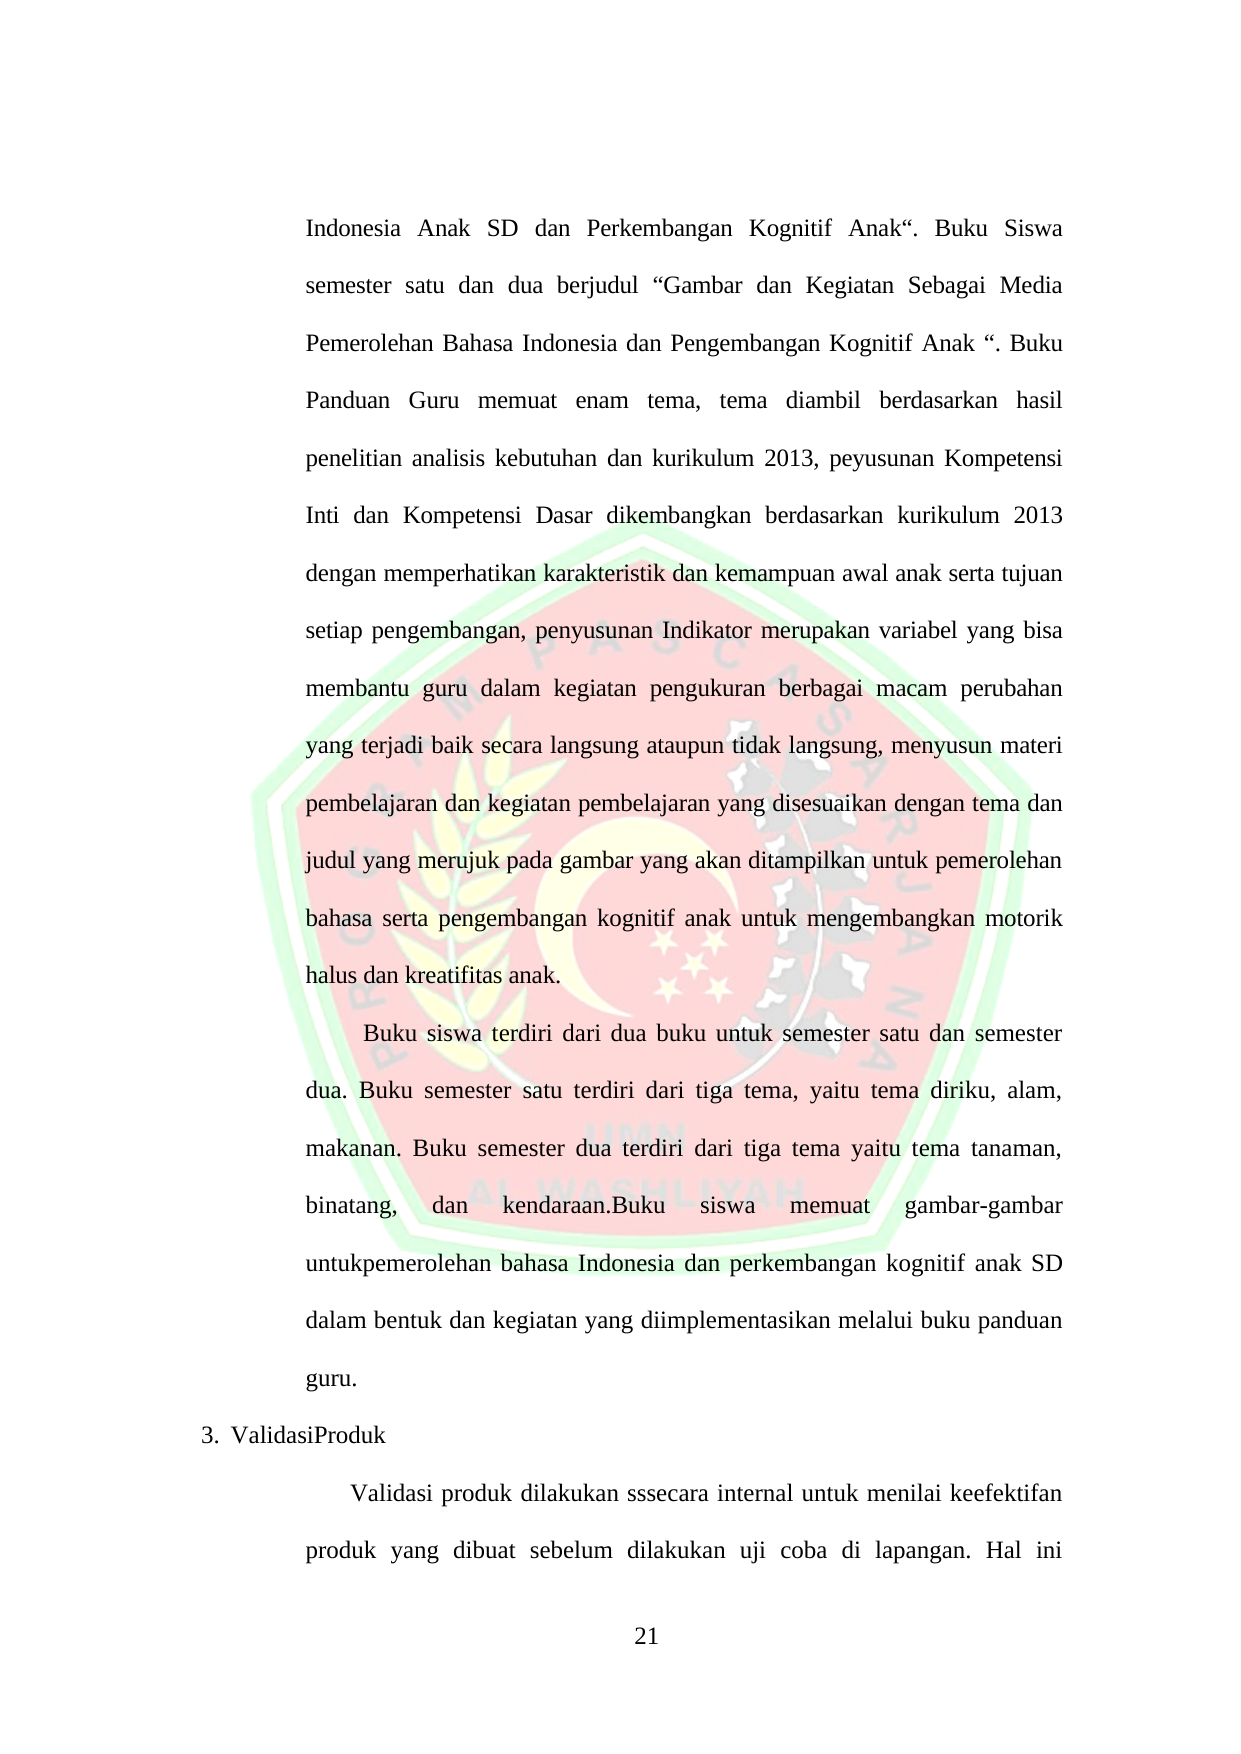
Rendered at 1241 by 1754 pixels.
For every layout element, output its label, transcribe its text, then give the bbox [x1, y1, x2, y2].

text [305, 213, 1063, 989]
text Buku siswa terdiri dari dua buku untuk semester satu dan semester dua. Buku semester satu terdiri dari tiga tema, yaitu tema diriku, alam, makanan. Buku semester dua terdiri dari tiga tema yaitu tema tanaman, binatang, dan kendaraan.Buku siswa memuat gambar-gambar untukpemerolehan bahasa Indonesia dan perkembangan kognitif anak SD dalam bentuk dan kegiatan yang diimplementasikan melalui buku panduan guru. [305, 1018, 1063, 1391]
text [305, 1478, 1063, 1564]
list ValidasiProduk [201, 1420, 1063, 1449]
